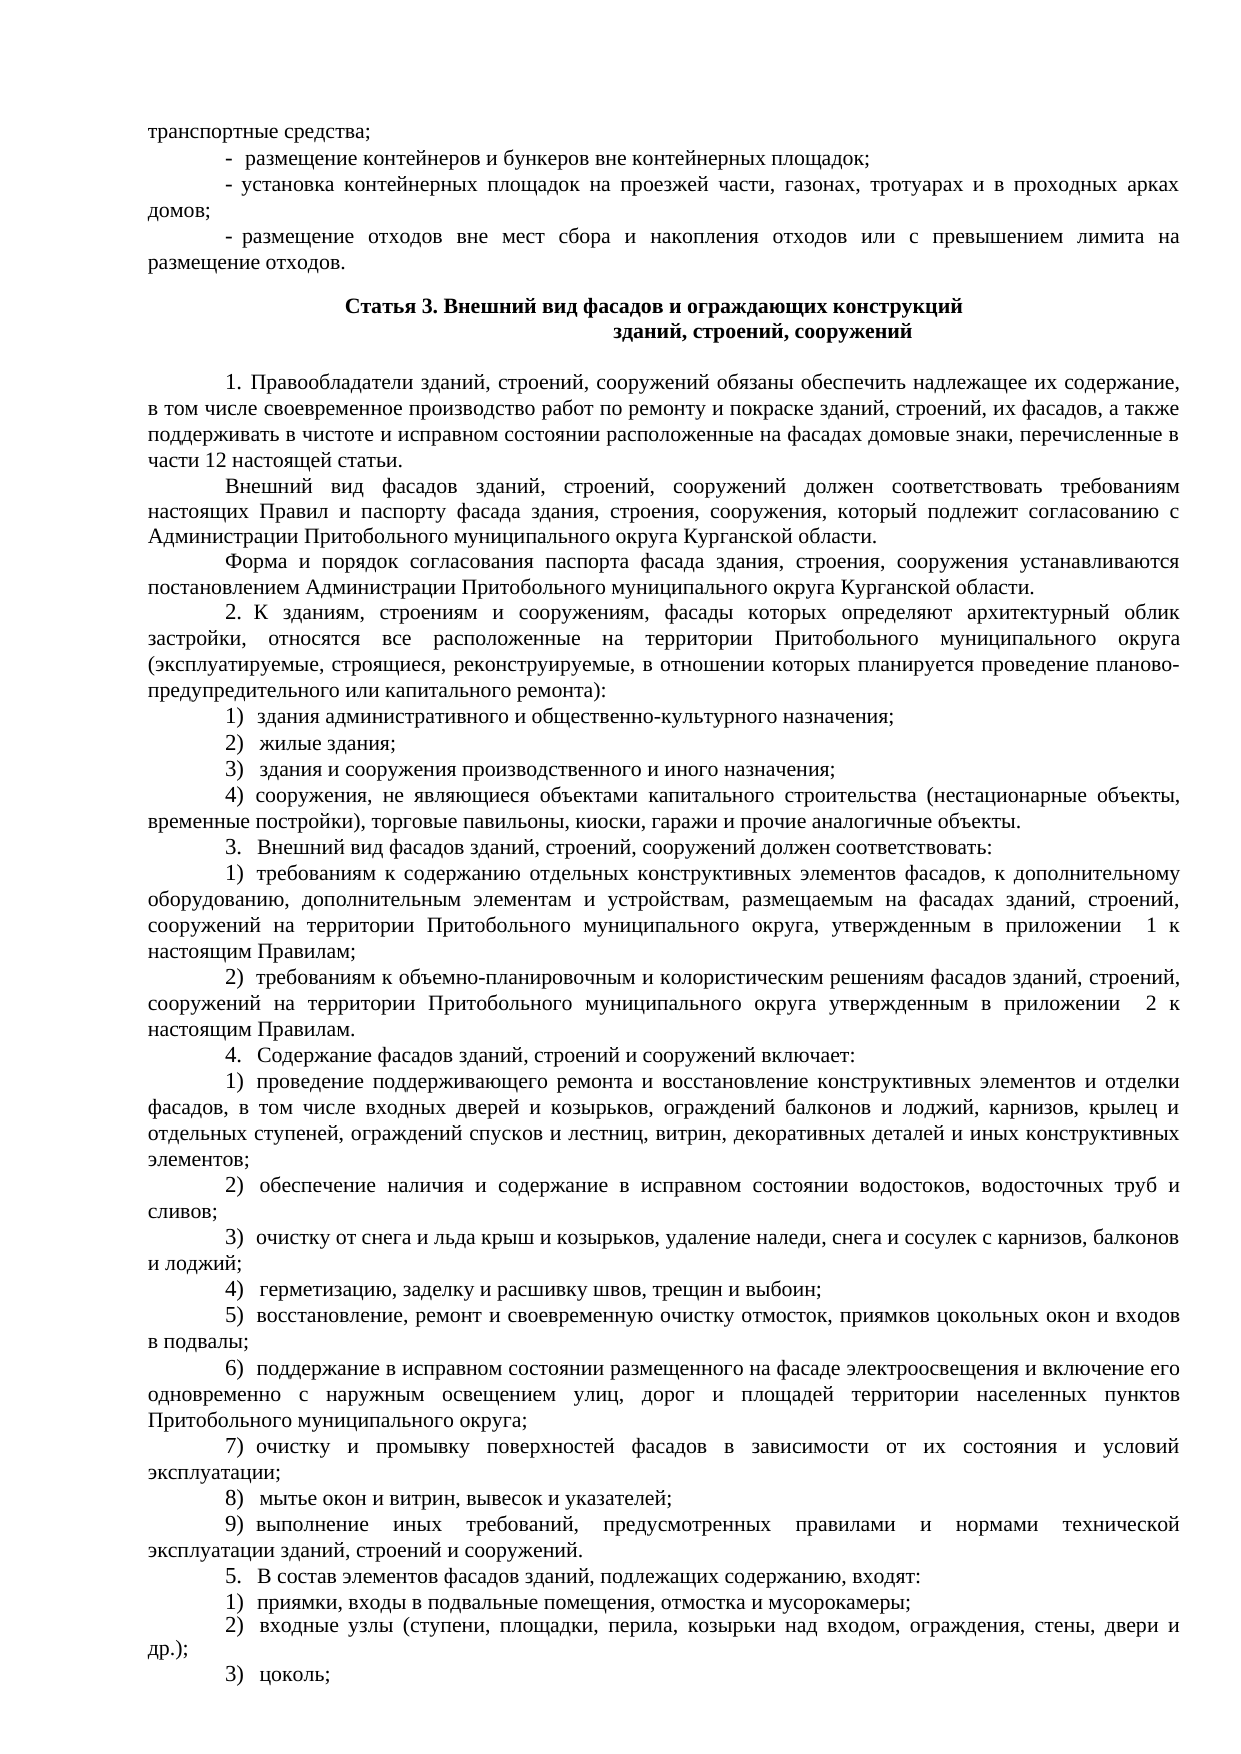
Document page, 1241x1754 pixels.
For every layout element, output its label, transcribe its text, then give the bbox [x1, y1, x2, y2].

list приямки, входы в подвальные помещения, отмостка и мусорокамеры; [148, 1588, 1181, 1614]
list проведение поддерживающего ремонта и восстановление конструктивных элементов и отделки фасадов, в том числе входных дверей и козырьков, ограждений балконов и лоджий, карнизов, крылец и отдельных ступеней, ограждений спусков и лестниц, витрин, декоративных деталей и иных конструктивных элементов; [148, 1068, 1181, 1172]
list В состав элементов фасадов зданий, подлежащих содержанию, входят: [148, 1562, 1181, 1588]
list восстановление, ремонт и своевременную очистку отмосток, приямков цокольных окон и входов в подвалы; [148, 1302, 1181, 1354]
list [148, 118, 1181, 144]
list Внешний вид фасадов зданий, строений, сооружений должен соответствовать: [148, 833, 1181, 859]
list поддержание в исправном состоянии размещенного на фасаде электроосвещения и включение его одновременно с наружным освещением улиц, дорог и площадей территории населенных пунктов Притобольного муниципального округа; [148, 1354, 1181, 1432]
list требованиям к содержанию отдельных конструктивных элементов фасадов, к дополнительному оборудованию, дополнительным элементам и устройствам, размещаемым на фасадах зданий, строений, сооружений на территории Притобольного муниципального округа, утвержденным в приложении 1 к настоящим Правилам; [148, 859, 1181, 963]
list здания и сооружения производственного и иного назначения; [148, 755, 1181, 781]
list здания административного и общественно-культурного назначения; [148, 703, 1181, 729]
list требованиям к объемно-планировочным и колористическим решениям фасадов зданий, строений, сооружений на территории Притобольного муниципального округа утвержденным в приложении 2 к настоящим Правилам. [148, 963, 1181, 1042]
list выполнение иных требований, предусмотренных правилами и нормами технической эксплуатации зданий, строений и сооружений. [148, 1510, 1181, 1562]
list жилые здания; [148, 729, 1181, 755]
list очистку и промывку поверхностей фасадов в зависимости от их состояния и условий эксплуатации; [148, 1432, 1181, 1484]
text зданий, строений, сооружений [271, 318, 1181, 343]
list герметизацию, заделку и расшивку швов, трещин и выбоин; [148, 1276, 1181, 1302]
list Содержание фасадов зданий, строений и сооружений включает: [148, 1042, 1181, 1068]
list установка контейнерных площадок на проезжей части, газонах, тротуарах и в проходных арках домов; [148, 170, 1181, 222]
text Внешний вид фасадов зданий, строений, сооружений должен соответствовать требованиям настоящих Правил и паспорту фасада здания, строения, сооружения, который подлежит согласованию с Администрации Притобольного муниципального округа Курганской области. [148, 473, 1181, 548]
text Статья 3. Внешний вид фасадов и ограждающих конструкций [271, 293, 1181, 318]
list Правообладатели зданий, строений, сооружений обязаны обеспечить надлежащее их содержание, в том числе своевременное производство работ по ремонту и покраске зданий, строений, их фасадов, а также поддерживать в чистоте и исправном состоянии расположенные на фасадах домовые знаки, перечисленные в части 12 настоящей статьи. [148, 369, 1181, 473]
list обеспечение наличия и содержание в исправном состоянии водостоков, водосточных труб и сливов; [148, 1172, 1181, 1224]
list размещение отходов вне мест сбора и накопления отходов или с превышением лимита на размещение отходов. [148, 222, 1181, 274]
list цоколь; [148, 1660, 1181, 1686]
list мытье окон и витрин, вывесок и указателей; [148, 1484, 1181, 1510]
list очистку от снега и льда крыш и козырьков, удаление наледи, снега и сосулек с карнизов, балконов и лоджий; [148, 1224, 1181, 1276]
text Форма и порядок согласования паспорта фасада здания, строения, сооружения устанавливаются постановлением Администрации Притобольного муниципального округа Курганской области. [148, 548, 1181, 599]
list К зданиям, строениям и сооружениям, фасады которых определяют архитектурный облик застройки, относятся все расположенные на территории Притобольного муниципального округа (эксплуатируемые, строящиеся, реконструируемые, в отношении которых планируется проведение планово-предупредительного или капитального ремонта): [148, 599, 1181, 703]
list размещение контейнеров и бункеров вне контейнерных площадок; [148, 144, 1181, 170]
list входные узлы (ступени, площадки, перила, козырьки над входом, ограждения, стены, двери и др.); [148, 1614, 1181, 1660]
list сооружения, не являющиеся объектами капитального строительства (нестационарные объекты, временные постройки), торговые павильоны, киоски, гаражи и прочие аналогичные объекты. [148, 781, 1181, 833]
